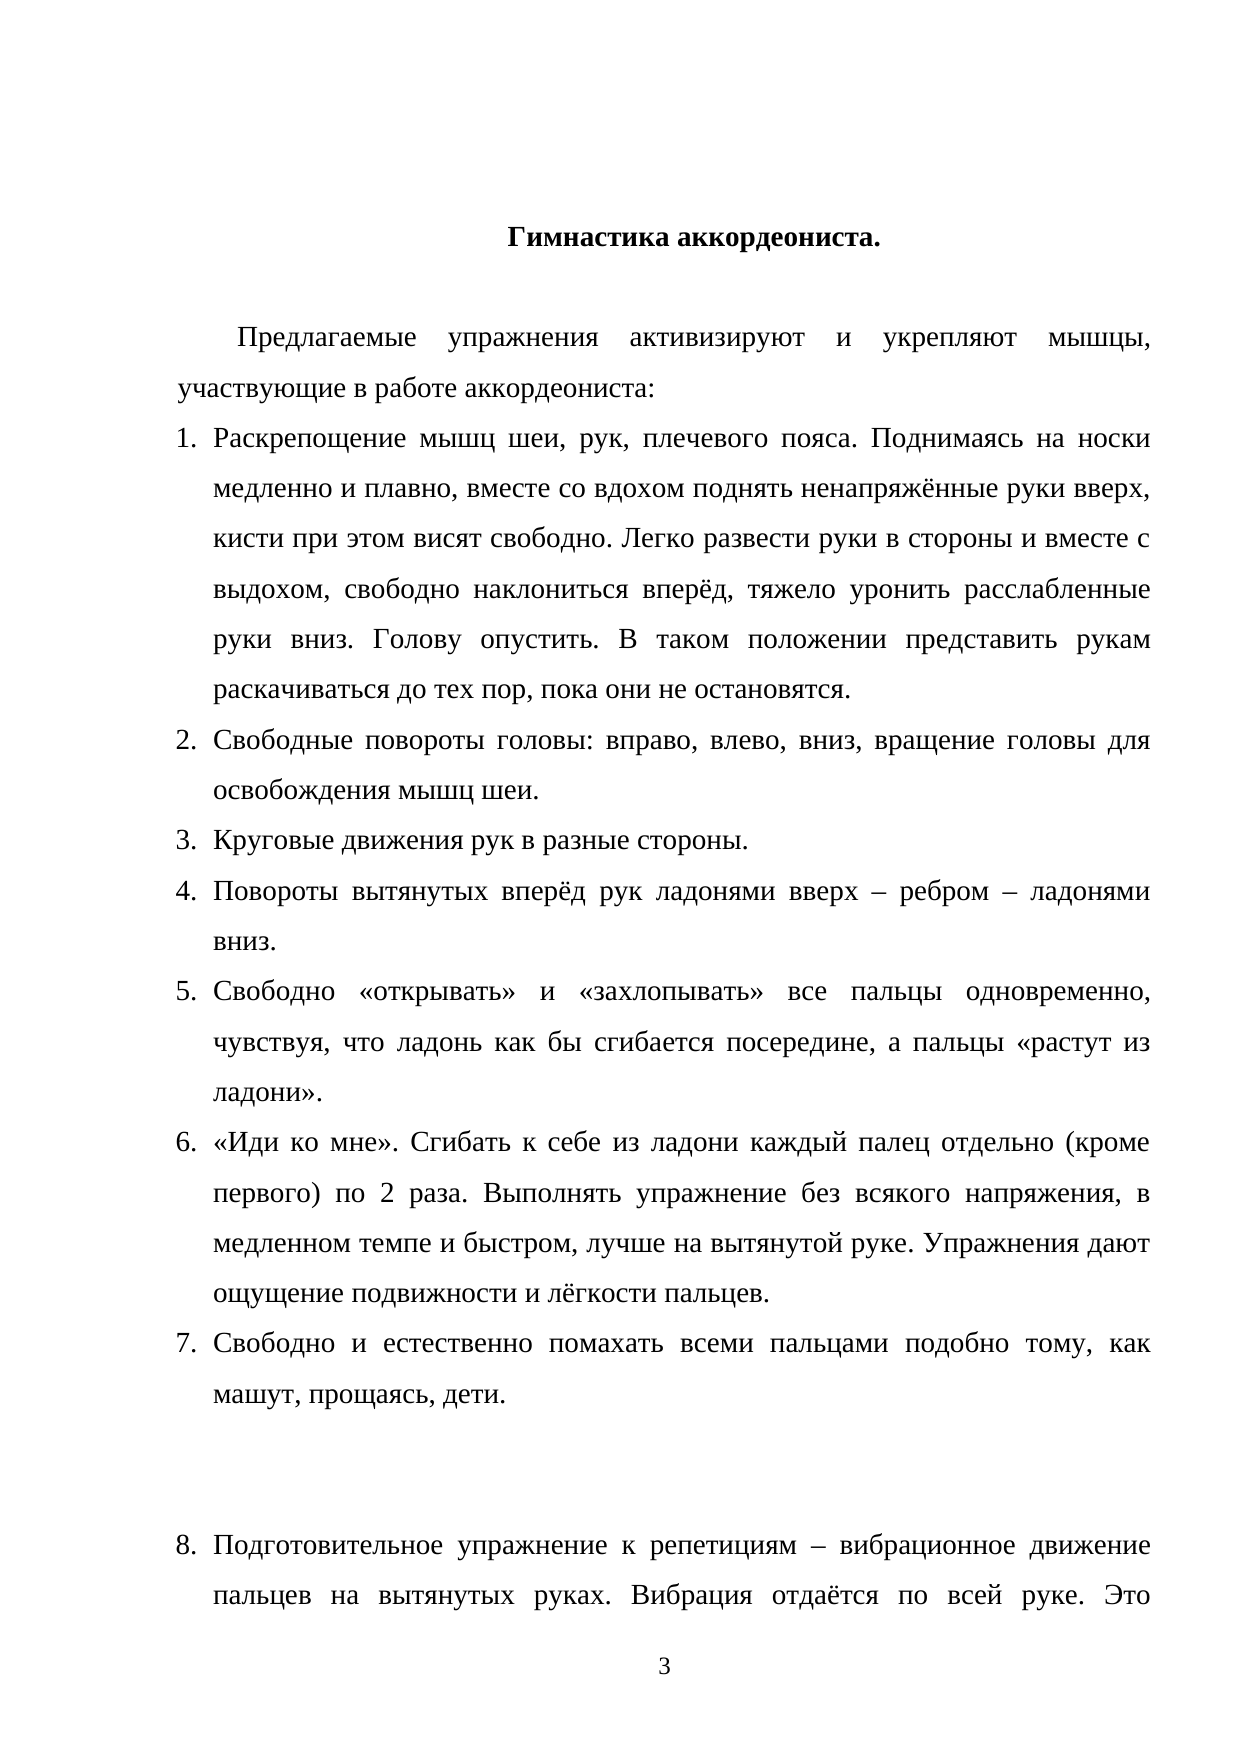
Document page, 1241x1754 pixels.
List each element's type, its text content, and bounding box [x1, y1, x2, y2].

list Свободные повороты головы: вправо, влево, вниз, вращение головы для освобождения мышц шеи. [175, 722, 1152, 806]
list Свободно «открывать» и «захлопывать» все пальцы одновременно, чувствуя, что ладонь как бы сгибается посередине, а пальцы «растут из ладони». [175, 973, 1152, 1108]
text Предлагаемые упражнения активизируют и укрепляют мышцы, участвующие в работе аккордеониста: [177, 319, 1152, 403]
text Гимнастика аккордеониста. [177, 219, 1152, 252]
list Раскрепощение мышц шеи, рук, плечевого пояса. Поднимаясь на носки медленно и плавно, вместе со вдохом поднять ненапряжённые руки вверх, кисти при этом висят свободно. Легко развести руки в стороны и вместе с выдохом, свободно наклониться вперёд, тяжело уронить расслабленные руки вниз. Голову опустить. В таком положении представить рукам раскачиваться до тех пор, пока они не остановятся. [175, 420, 1152, 705]
list Круговые движения рук в разные стороны. [175, 822, 1152, 856]
list «Иди ко мне». Сгибать к себе из ладони каждый палец отдельно (кроме первого) по 2 раза. Выполнять упражнение без всякого напряжения, в медленном темпе и быстром, лучше на вытянутой руке. Упражнения дают ощущение подвижности и лёгкости пальцев. [175, 1124, 1152, 1309]
list Свободно и естественно помахать всеми пальцами подобно тому, как машут, прощаясь, дети. [175, 1326, 1152, 1409]
list Повороты вытянутых вперёд рук ладонями вверх – ребром – ладонями вниз. [175, 873, 1152, 957]
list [175, 1527, 1152, 1611]
